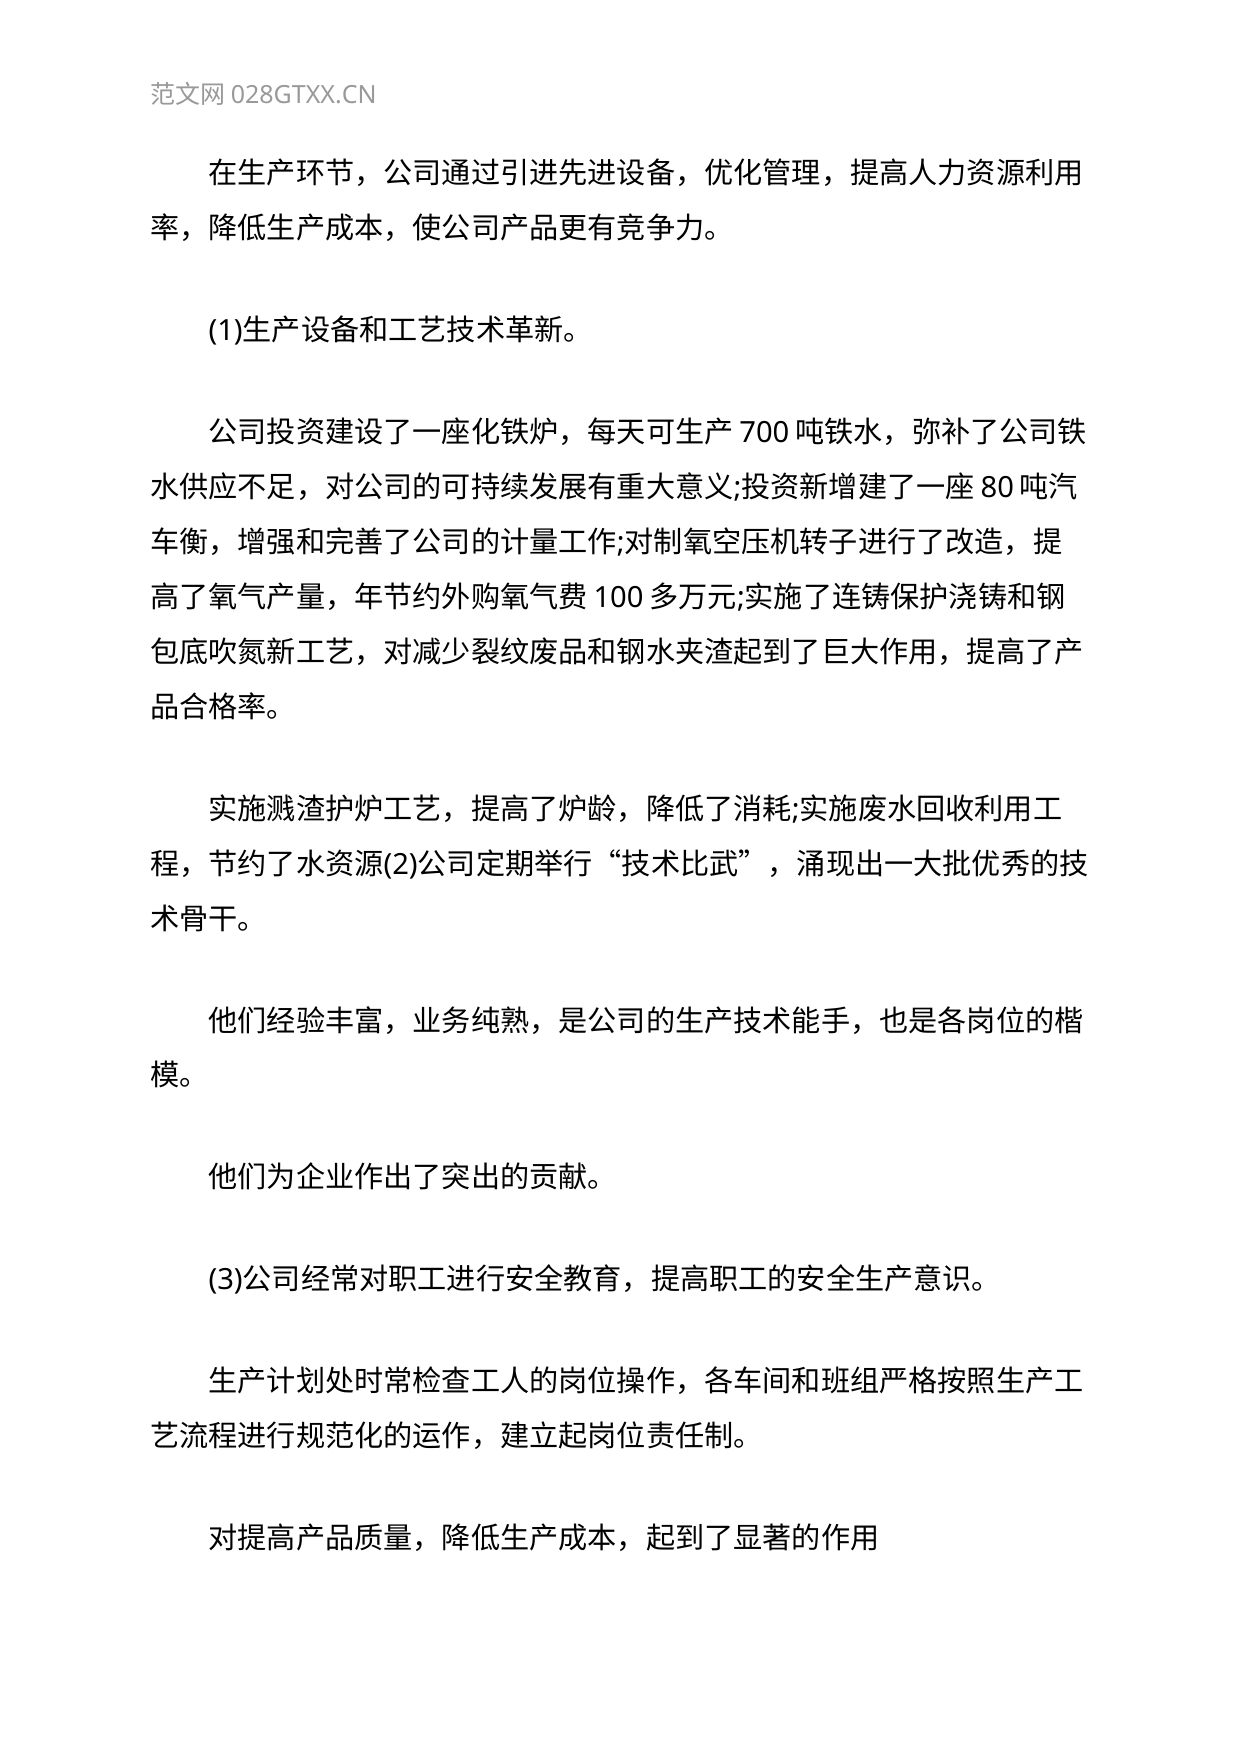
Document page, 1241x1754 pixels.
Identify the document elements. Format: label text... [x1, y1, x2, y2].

text 对提高产品质量，降低生产成本，起到了显著的作用 [150, 1514, 1090, 1556]
text (1)生产设备和工艺技术革新。 [150, 307, 1090, 349]
text 在生产环节，公司通过引进先进设备，优化管理，提高人力资源利用率，降低生产成本，使公司产品更有竞争力。 [150, 150, 1090, 247]
text 他们经验丰富，业务纯熟，是公司的生产技术能手，也是各岗位的楷模。 [150, 997, 1090, 1094]
text 公司投资建设了一座化铁炉，每天可生产700吨铁水，弥补了公司铁水供应不足，对公司的可持续发展有重大意义;投资新增建了一座80吨汽车衡，增强和完善了公司的计量工作;对制氧空压机转子进行了改造，提高了氧气产量，年节约外购氧气费100多万元;实施了连铸保护浇铸和钢包底吹氮新工艺，对减少裂纹废品和钢水夹渣起到了巨大作用，提高了产品合格率。 [150, 409, 1090, 726]
text 生产计划处时常检查工人的岗位操作，各车间和班组严格按照生产工艺流程进行规范化的运作，建立起岗位责任制。 [150, 1357, 1090, 1455]
text 他们为企业作出了突出的贡献。 [150, 1154, 1090, 1196]
text 实施溅渣护炉工艺，提高了炉龄，降低了消耗;实施废水回收利用工程，节约了水资源(2)公司定期举行“技术比武”，涌现出一大批优秀的技术骨干。 [150, 785, 1090, 938]
text (3)公司经常对职工进行安全教育，提高职工的安全生产意识。 [150, 1256, 1090, 1298]
